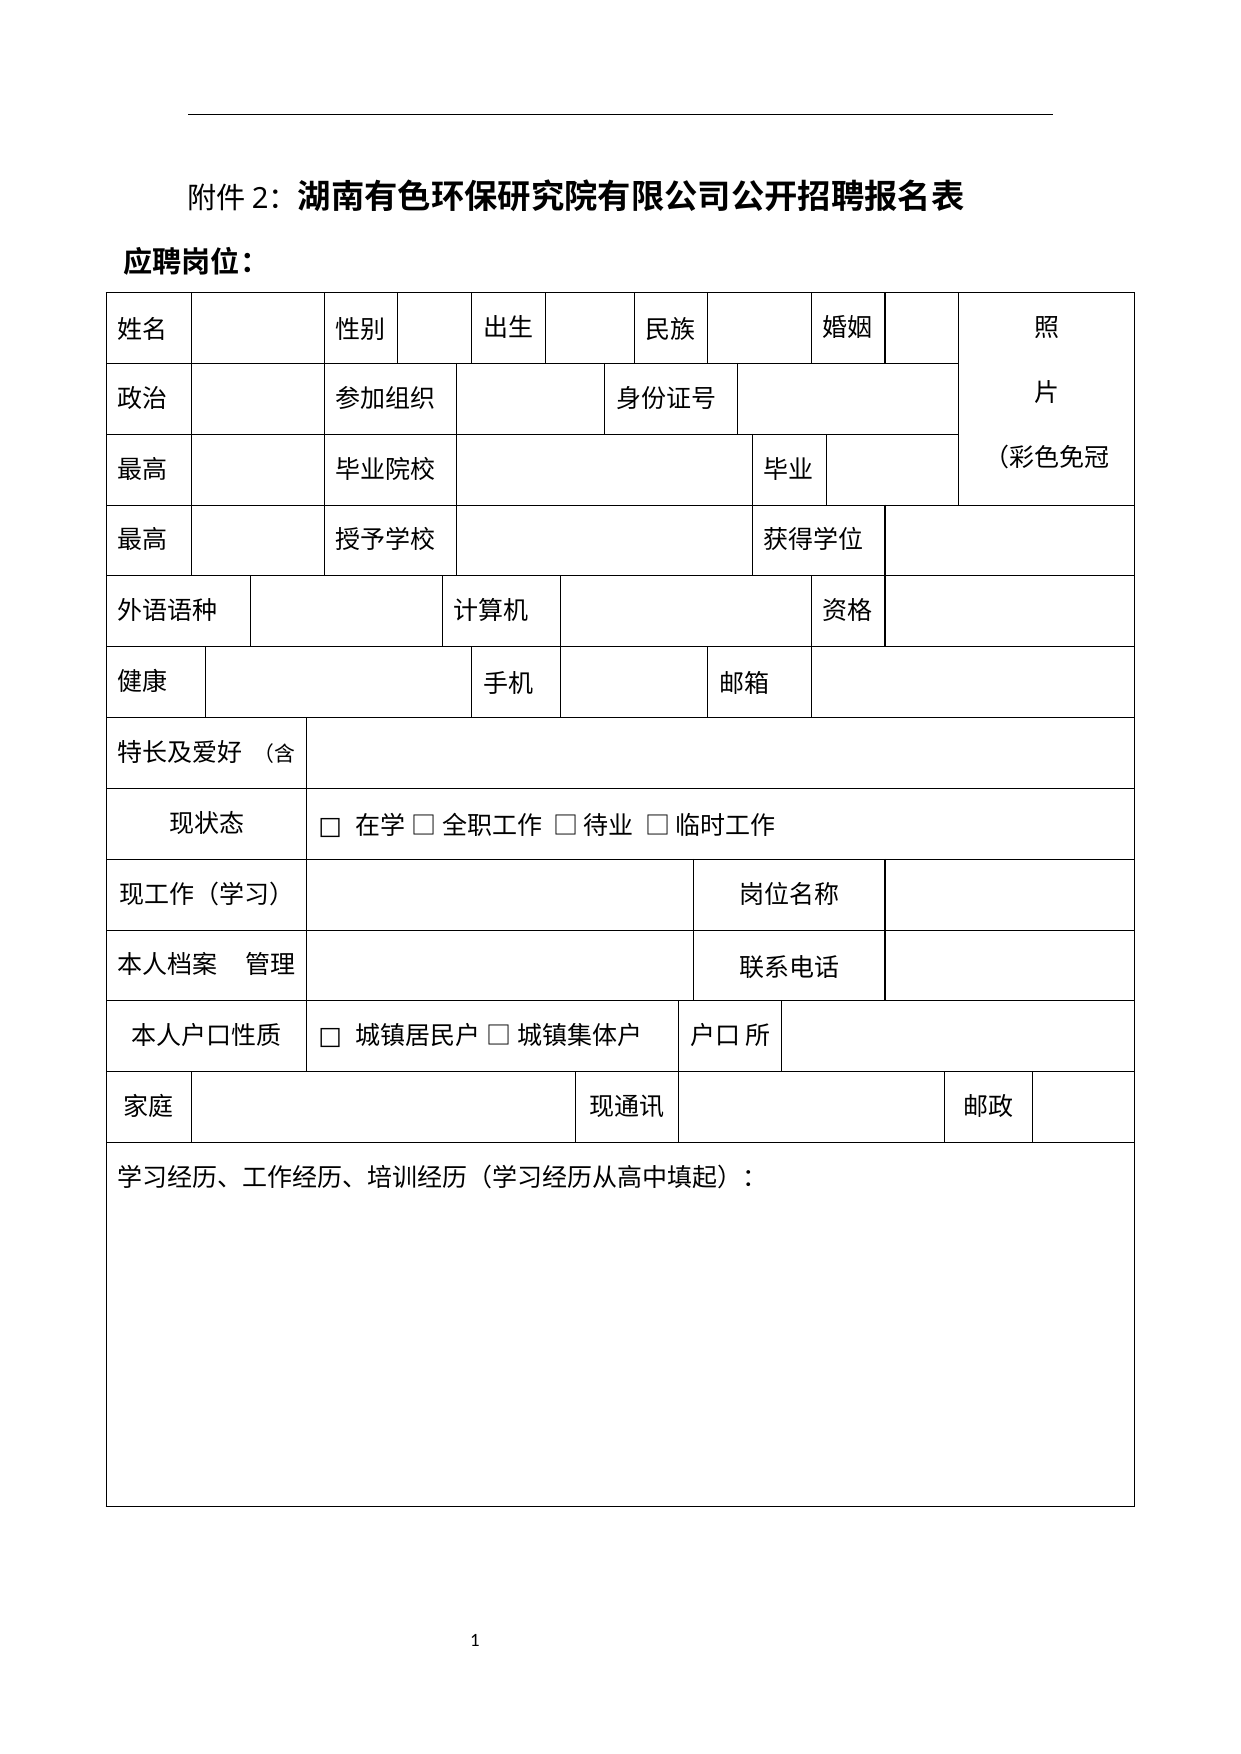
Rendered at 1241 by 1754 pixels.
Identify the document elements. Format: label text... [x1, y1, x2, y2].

table_cell 本人户口性质 （选项） [107, 1001, 306, 1071]
table_cell [206, 647, 471, 717]
table_cell [886, 931, 1134, 1000]
table_header 姓名 [107, 293, 191, 363]
table_header [708, 293, 811, 363]
table_cell [679, 1072, 944, 1142]
table_cell 毕业院校及专业 [325, 435, 456, 504]
table_cell 邮箱 [708, 647, 811, 717]
table_cell 毕业 时间 [753, 435, 826, 504]
table_cell 计算机等级 [443, 576, 560, 646]
table_cell [782, 1001, 1134, 1071]
text 应聘岗位： [123, 227, 1053, 292]
table_cell 岗位名称 （在职人员填写） [694, 860, 884, 929]
table_header [886, 293, 958, 363]
table_cell 城镇居民户 □ 城镇集体户 农业户 [307, 1001, 678, 1071]
table_cell 在学 □ 全职工作 □ 待业 □ 临时工作 [307, 789, 1134, 859]
table_cell 参加组织时间 [325, 364, 456, 434]
table_header [398, 293, 471, 363]
table_cell 户口 所在地 [679, 1001, 781, 1071]
table_cell 政治 面貌 [107, 364, 191, 434]
table_cell [886, 860, 1134, 929]
table_cell [192, 364, 324, 434]
table_header [546, 293, 634, 363]
table_cell 邮政 编码 [945, 1072, 1032, 1142]
table_cell 手机 [472, 647, 560, 717]
table_cell 授予学校及专业 [325, 506, 456, 575]
table_cell 现状态 （选项） [107, 789, 306, 859]
table_header 出生 年月 [472, 293, 545, 363]
table_header 性别 [325, 293, 397, 363]
table_cell [457, 364, 604, 434]
table_cell [307, 860, 693, 929]
table_cell [886, 576, 1134, 646]
table_cell [561, 576, 811, 646]
table_cell 身份证号 /护照号 [605, 364, 737, 434]
table_cell [886, 506, 1134, 575]
table_cell [827, 435, 958, 504]
table_cell 特长及爱好 （含学科专业特长） [107, 718, 306, 788]
table_cell 联系电话 [694, 931, 884, 1000]
table_cell [561, 647, 707, 717]
table_cell [307, 931, 693, 1000]
table_cell 现通讯 地址 [576, 1072, 678, 1142]
table_cell 资格 证书 [812, 576, 884, 646]
table_cell [812, 647, 1134, 717]
table_cell 外语语种及证书 [107, 576, 250, 646]
table_header 民族 [635, 293, 707, 363]
table_cell [457, 506, 752, 575]
table_cell [307, 718, 1134, 788]
table_cell 现工作（学习） 单位名称 [107, 860, 306, 929]
table_header 照 片 （彩色免冠 证件照） [959, 293, 1134, 504]
table_cell [457, 435, 752, 504]
text 附件2：湖南有色环保研究院有限公司公开招聘报名表 [187, 162, 1053, 227]
table_cell [192, 1072, 575, 1142]
table_cell 最高 学位 [107, 506, 191, 575]
table_cell 最高 学历 [107, 435, 191, 504]
table_header 婚姻 状况 [812, 293, 884, 363]
table_header [192, 293, 324, 363]
table_cell [251, 576, 442, 646]
table_cell [738, 364, 958, 434]
table_cell 健康 状况 [107, 647, 205, 717]
table_cell [192, 435, 324, 504]
table_cell 本人档案 管理单位 [107, 931, 306, 1000]
table_cell [1033, 1072, 1134, 1142]
table_cell 获得学位 时间 [753, 506, 884, 575]
table_cell 学习经历、工作经历、培训经历（学习经历从高中填起）： [107, 1143, 1134, 1506]
table_cell 家庭 住址 [107, 1072, 191, 1142]
table_cell [192, 506, 324, 575]
